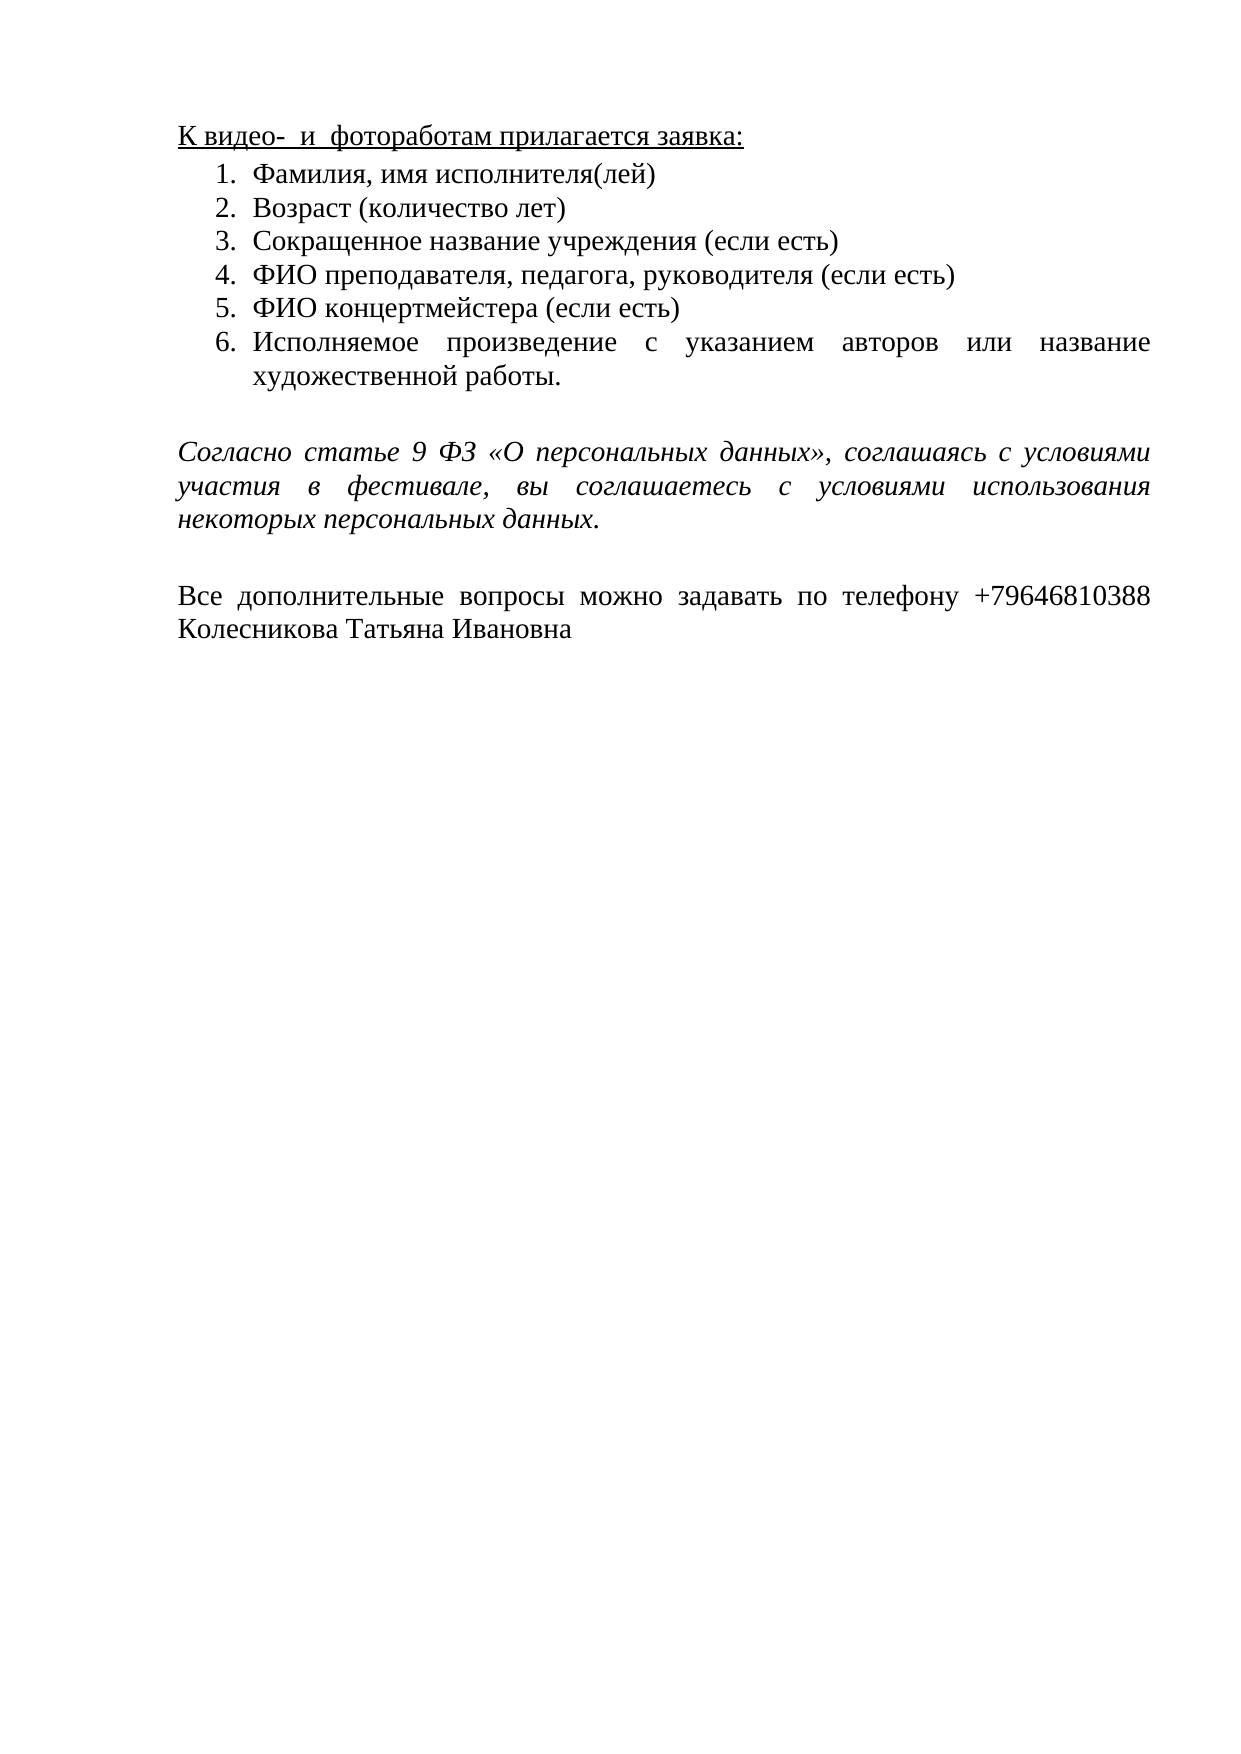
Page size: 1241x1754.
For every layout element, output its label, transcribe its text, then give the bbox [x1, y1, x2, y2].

text Все дополнительные вопросы можно задавать по телефону +79646810388 Колесникова Татьяна Ивановна [177, 578, 1152, 645]
list ФИО преподавателя, педагога, руководителя (если есть) [215, 257, 1152, 291]
list Сокращенное название учреждения (если есть) [215, 223, 1152, 257]
list Возраст (количество лет) [215, 190, 1152, 223]
list ФИО концертмейстера (если есть) [215, 291, 1152, 324]
text К видео- и фотоработам прилагается заявка: [177, 118, 1152, 152]
list Исполняемое произведение с указанием авторов или название художественной работы. [215, 324, 1152, 391]
list Фамилия, имя исполнителя(лей) [215, 156, 1152, 190]
text Согласно статье 9 ФЗ «О персональных данных», соглашаясь с условиями участия в фестивале, вы соглашаетесь с условиями использования некоторых персональных данных. [177, 434, 1152, 535]
